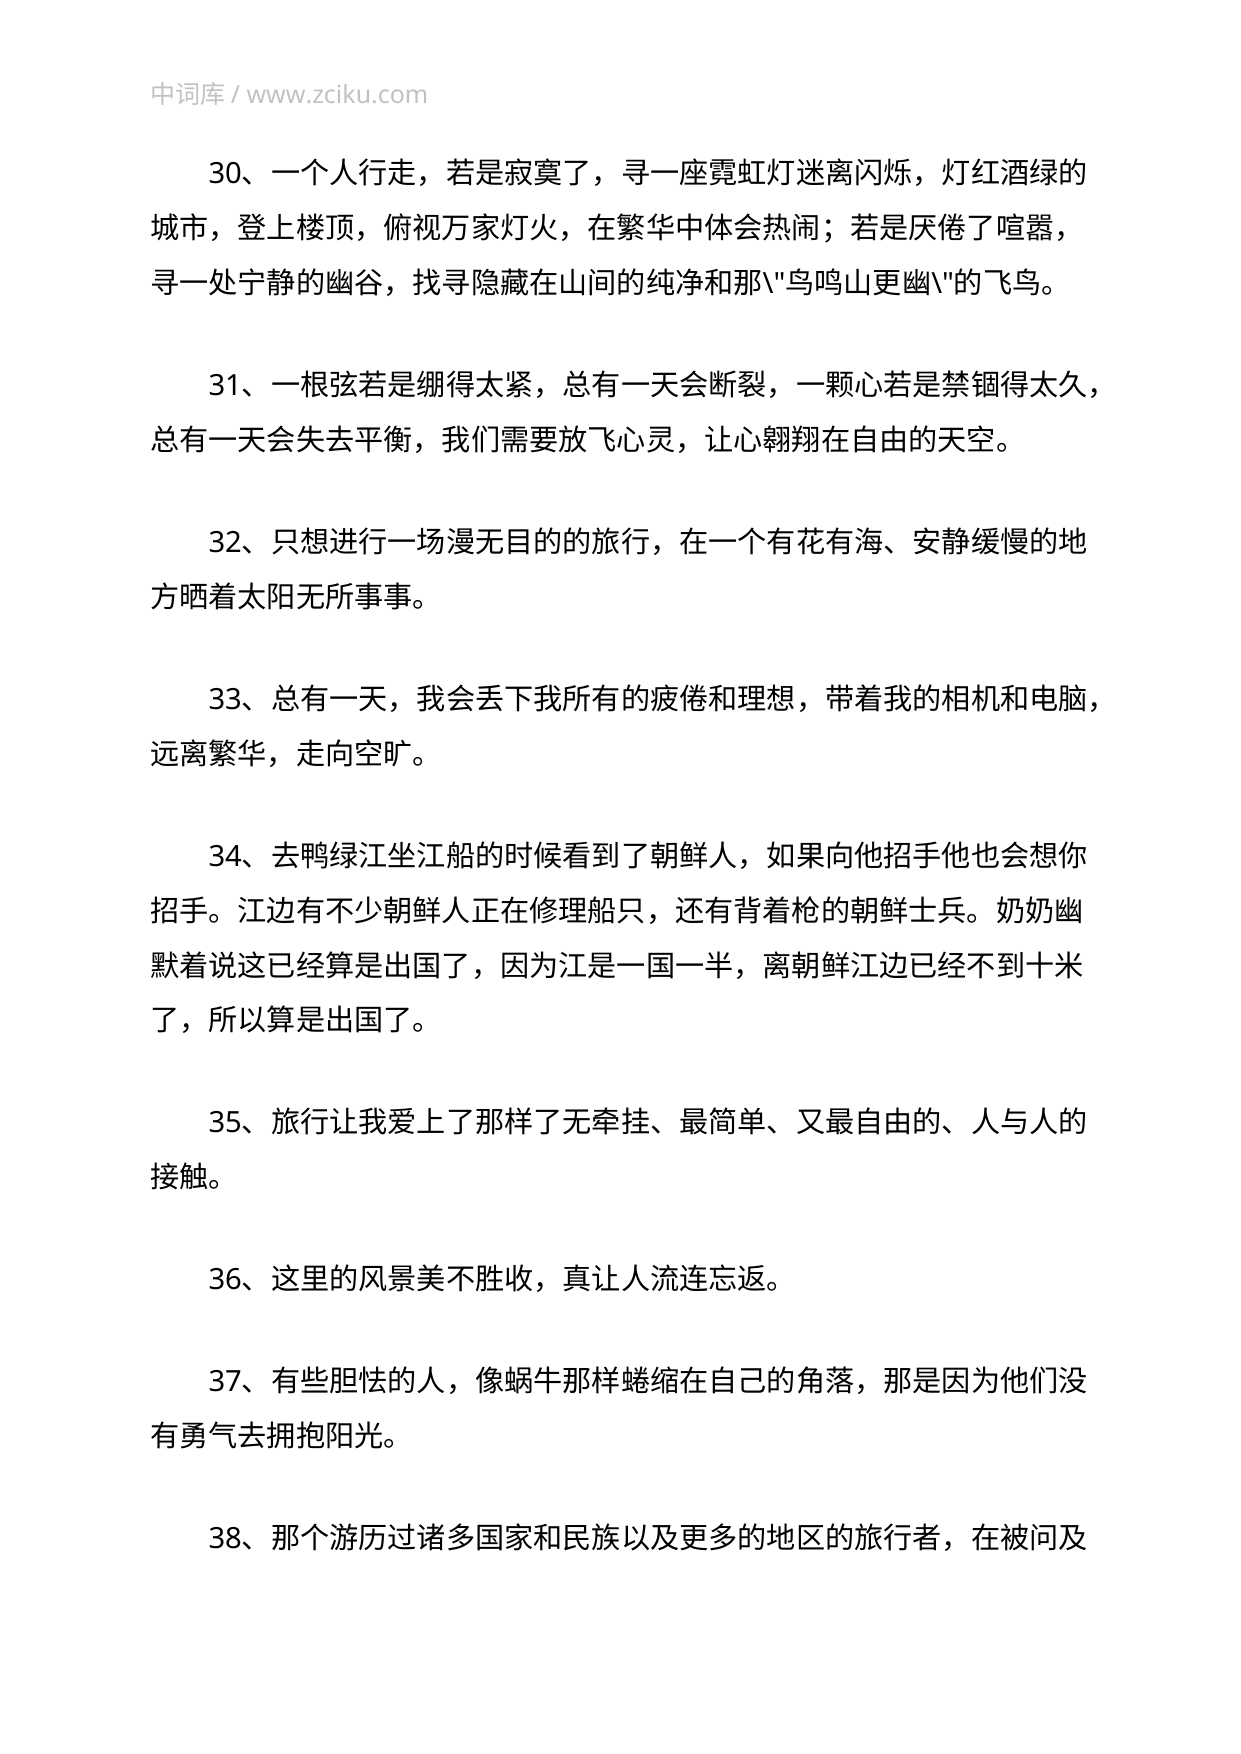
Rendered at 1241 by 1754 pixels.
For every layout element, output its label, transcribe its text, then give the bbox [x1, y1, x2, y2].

text 34、去鸭绿江坐江船的时候看到了朝鲜人，如果向他招手他也会想你招手。江边有不少朝鲜人正在修理船只，还有背着枪的朝鲜士兵。奶奶幽默着说这已经算是出国了，因为江是一国一半，离朝鲜江边已经不到十米了，所以算是出国了。 [150, 832, 1090, 1039]
text 36、这里的风景美不胜收，真让人流连忘返。 [150, 1256, 1090, 1298]
text 30、一个人行走，若是寂寞了，寻一座霓虹灯迷离闪烁，灯红酒绿的城市，登上楼顶，俯视万家灯火，在繁华中体会热闹；若是厌倦了喧嚣，寻一处宁静的幽谷，找寻隐藏在山间的纯净和那\"鸟鸣山更幽\"的飞鸟。 [150, 150, 1090, 302]
text 33、总有一天，我会丢下我所有的疲倦和理想，带着我的相机和电脑，远离繁华，走向空旷。 [150, 675, 1090, 773]
text 31、一根弦若是绷得太紧，总有一天会断裂，一颗心若是禁锢得太久，总有一天会失去平衡，我们需要放飞心灵，让心翱翔在自由的天空。 [150, 362, 1090, 459]
text 35、旅行让我爱上了那样了无牵挂、最简单、又最自由的、人与人的接触。 [150, 1099, 1090, 1196]
text 37、有些胆怯的人，像蜗牛那样蜷缩在自己的角落，那是因为他们没有勇气去拥抱阳光。 [150, 1357, 1090, 1455]
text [150, 1514, 1090, 1557]
text 32、只想进行一场漫无目的的旅行，在一个有花有海、安静缓慢的地方晒着太阳无所事事。 [150, 519, 1090, 616]
